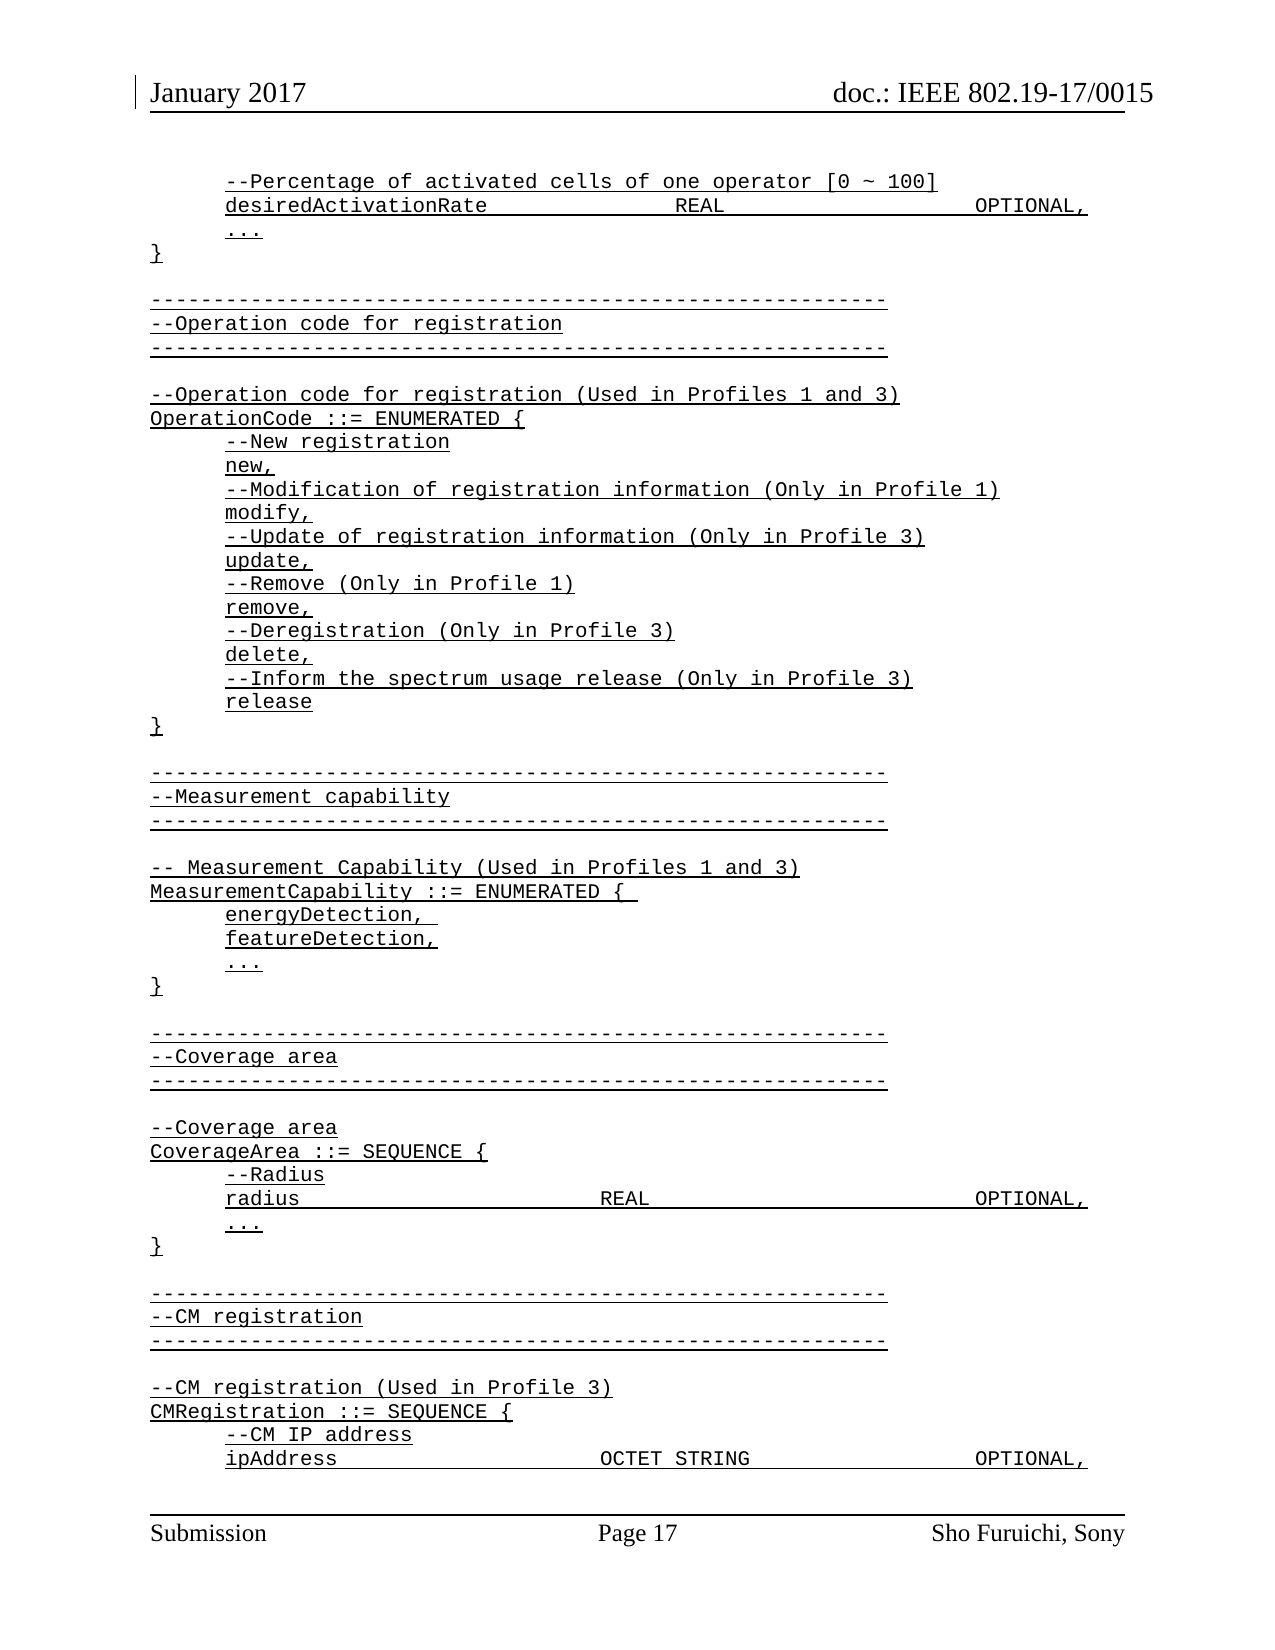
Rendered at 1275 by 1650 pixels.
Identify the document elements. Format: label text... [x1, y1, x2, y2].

text release [150, 691, 1125, 715]
text --Measurement capability [150, 786, 1125, 810]
text --CM registration [150, 1306, 1125, 1330]
text ... [150, 218, 1125, 242]
text --Radius [150, 1164, 1125, 1188]
text new, [150, 455, 1125, 479]
text --CM IP address [150, 1424, 1125, 1448]
text --Modification of registration information (Only in Profile 1) [150, 479, 1125, 502]
text delete, [150, 644, 1125, 668]
text ----------------------------------------------------------- [150, 1330, 1125, 1353]
text --CM registration (Used in Profile 3) [150, 1377, 1125, 1401]
text energyDetection, [150, 904, 1125, 928]
text } [150, 975, 1125, 999]
text --Operation code for registration [150, 313, 1125, 337]
text update, [150, 549, 1125, 573]
text --Coverage area [150, 1046, 1125, 1070]
text ----------------------------------------------------------- [150, 1022, 1125, 1046]
text ----------------------------------------------------------- [150, 337, 1125, 360]
text } [150, 1235, 1125, 1259]
text desiredActivationRate REAL OPTIONAL, [150, 195, 1125, 218]
text ----------------------------------------------------------- [150, 762, 1125, 786]
text CMRegistration ::= SEQUENCE { [150, 1401, 1125, 1424]
text remove, [150, 597, 1125, 621]
text --Percentage of activated cells of one operator [0 ~ 100] [150, 171, 1125, 195]
text ipAddress OCTET STRING OPTIONAL, [150, 1448, 1125, 1472]
text featureDetection, [150, 928, 1125, 952]
text --Coverage area [150, 1117, 1125, 1141]
text ... [150, 952, 1125, 975]
text --New registration [150, 431, 1125, 455]
text ----------------------------------------------------------- [150, 810, 1125, 833]
text modify, [150, 502, 1125, 526]
text --Update of registration information (Only in Profile 3) [150, 526, 1125, 549]
text --Operation code for registration (Used in Profiles 1 and 3) [150, 384, 1125, 408]
text ... [150, 1212, 1125, 1235]
text ----------------------------------------------------------- [150, 1070, 1125, 1093]
text ----------------------------------------------------------- [150, 289, 1125, 313]
text --Remove (Only in Profile 1) [150, 573, 1125, 597]
text CoverageArea ::= SEQUENCE { [150, 1141, 1125, 1164]
text OperationCode ::= ENUMERATED { [150, 408, 1125, 431]
text } [150, 715, 1125, 739]
text -- Measurement Capability (Used in Profiles 1 and 3) [150, 857, 1125, 881]
text radius REAL OPTIONAL, [150, 1188, 1125, 1212]
text } [150, 242, 1125, 266]
text --Deregistration (Only in Profile 3) [150, 621, 1125, 644]
text MeasurementCapability ::= ENUMERATED { [150, 881, 1125, 904]
text --Inform the spectrum usage release (Only in Profile 3) [150, 668, 1125, 691]
text ----------------------------------------------------------- [150, 1283, 1125, 1306]
